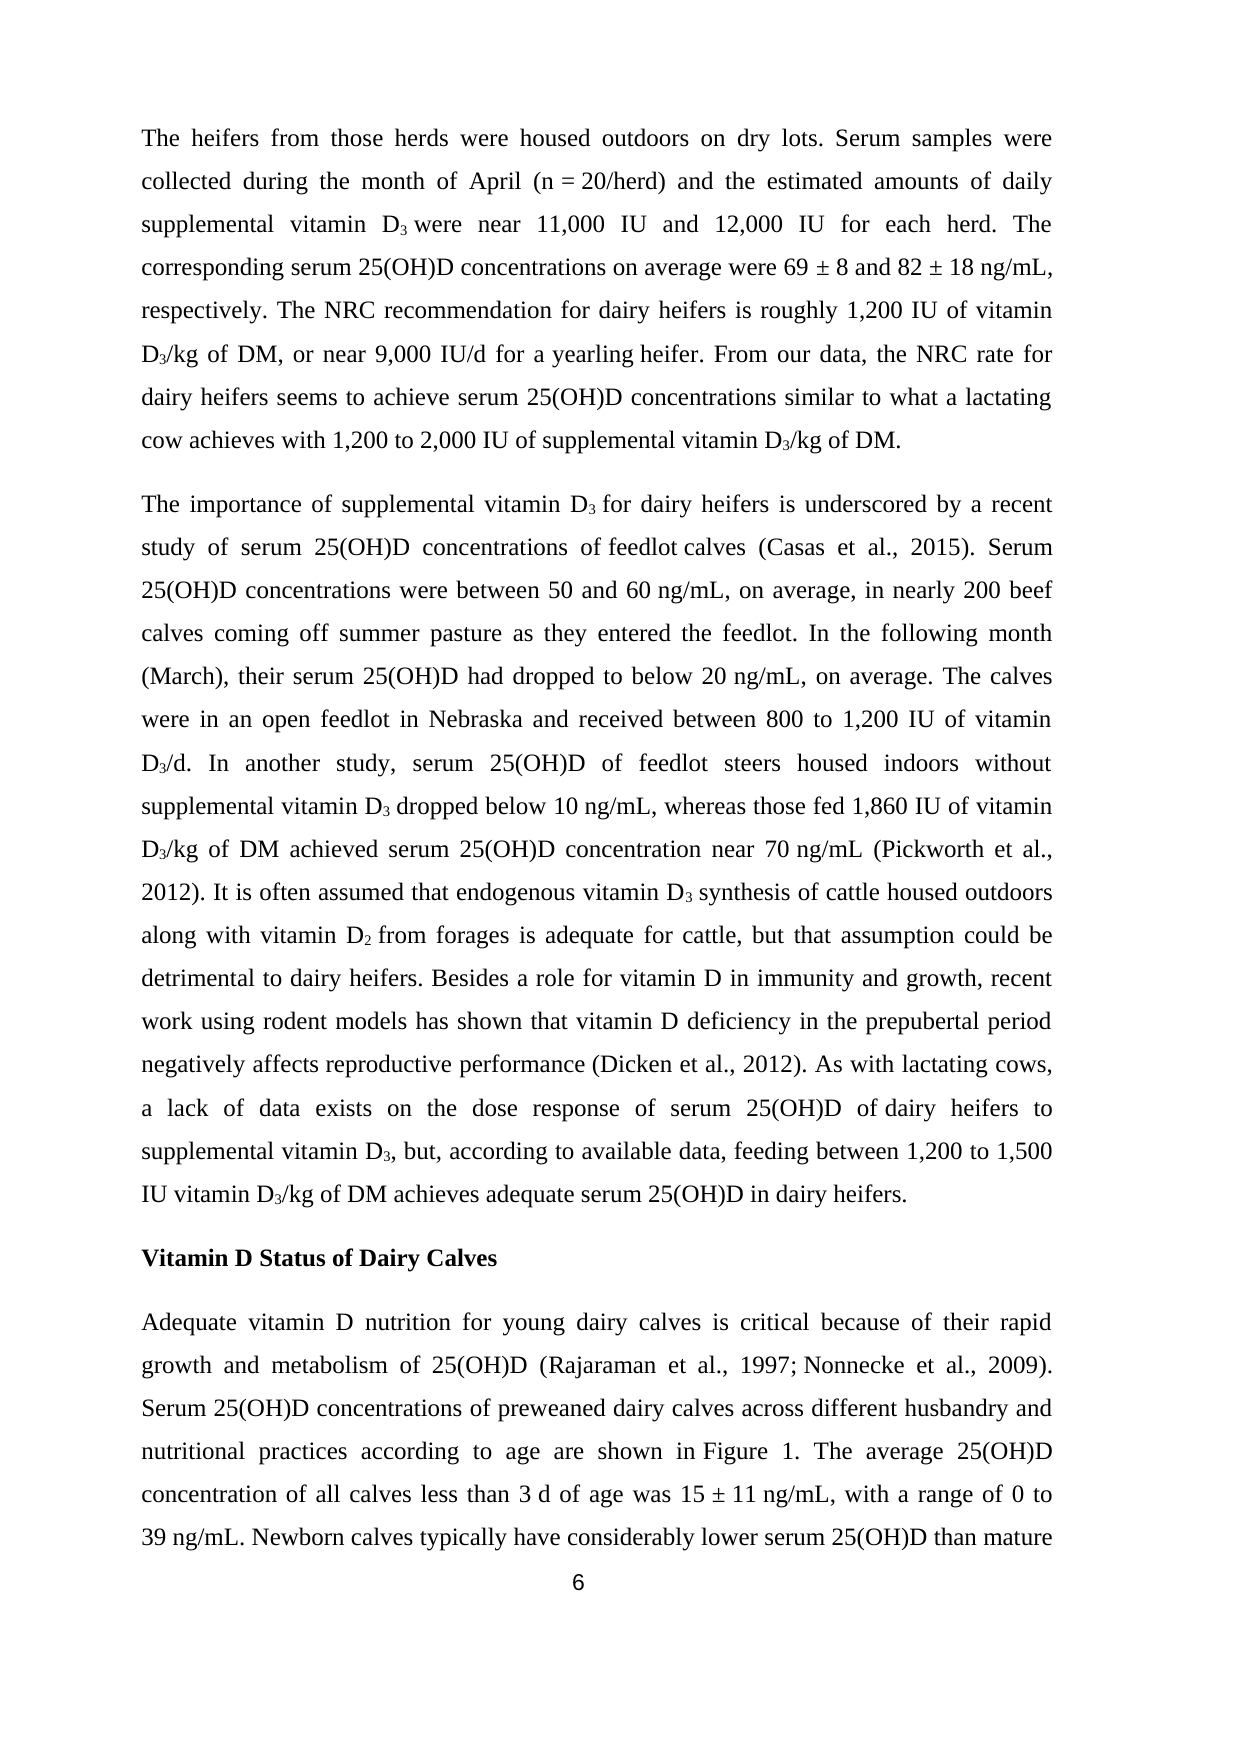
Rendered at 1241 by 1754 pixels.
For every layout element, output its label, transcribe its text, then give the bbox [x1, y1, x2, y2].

text The importance of supplemental vitamin D3 for dairy heifers is underscored by a recent study of serum 25(OH)D concentrations of feedlot calves (Casas et al., 2015). Serum 25(OH)D concentrations were between 50 and 60 ng/mL, on average, in nearly 200 beef calves coming off summer pasture as they entered the feedlot. In the following month (March), their serum 25(OH)D had dropped to below 20 ng/mL, on average. The calves were in an open feedlot in Nebraska and received between 800 to 1,200 IU of vitamin D3/d. In another study, serum 25(OH)D of feedlot steers housed indoors without supplemental vitamin D3 dropped below 10 ng/mL, whereas those fed 1,860 IU of vitamin D3/kg of DM achieved serum 25(OH)D concentration near 70 ng/mL (Pickworth et al., 2012). It is often assumed that endogenous vitamin D3 synthesis of cattle housed outdoors along with vitamin D2 from forages is adequate for cattle, but that assumption could be detrimental to dairy heifers. Besides a role for vitamin D in immunity and growth, recent work using rodent models has shown that vitamin D deficiency in the prepubertal period negatively affects reproductive performance (Dicken et al., 2012). As with lactating cows, a lack of data exists on the dose response of serum 25(OH)D of dairy heifers to supplemental vitamin D3, but, according to available data, feeding between 1,200 to 1,500 IU vitamin D3/kg of DM achieves adequate serum 25(OH)D in dairy heifers. [141, 489, 1053, 1208]
text Vitamin D Status of Dairy Calves [141, 1243, 1053, 1272]
text The heifers from those herds were housed outdoors on dry lots. Serum samples were collected during the month of April (n = 20/herd) and the estimated amounts of daily supplemental vitamin D3 were near 11,000 IU and 12,000 IU for each herd. The corresponding serum 25(OH)D concentrations on average were 69 ± 8 and 82 ± 18 ng/mL, respectively. The NRC recommendation for dairy heifers is roughly 1,200 IU of vitamin D3/kg of DM, or near 9,000 IU/d for a yearling heifer. From our data, the NRC rate for dairy heifers seems to achieve serum 25(OH)D concentrations similar to what a lactating cow achieves with 1,200 to 2,000 IU of supplemental vitamin D3/kg of DM. [141, 123, 1053, 454]
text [141, 1307, 1053, 1551]
